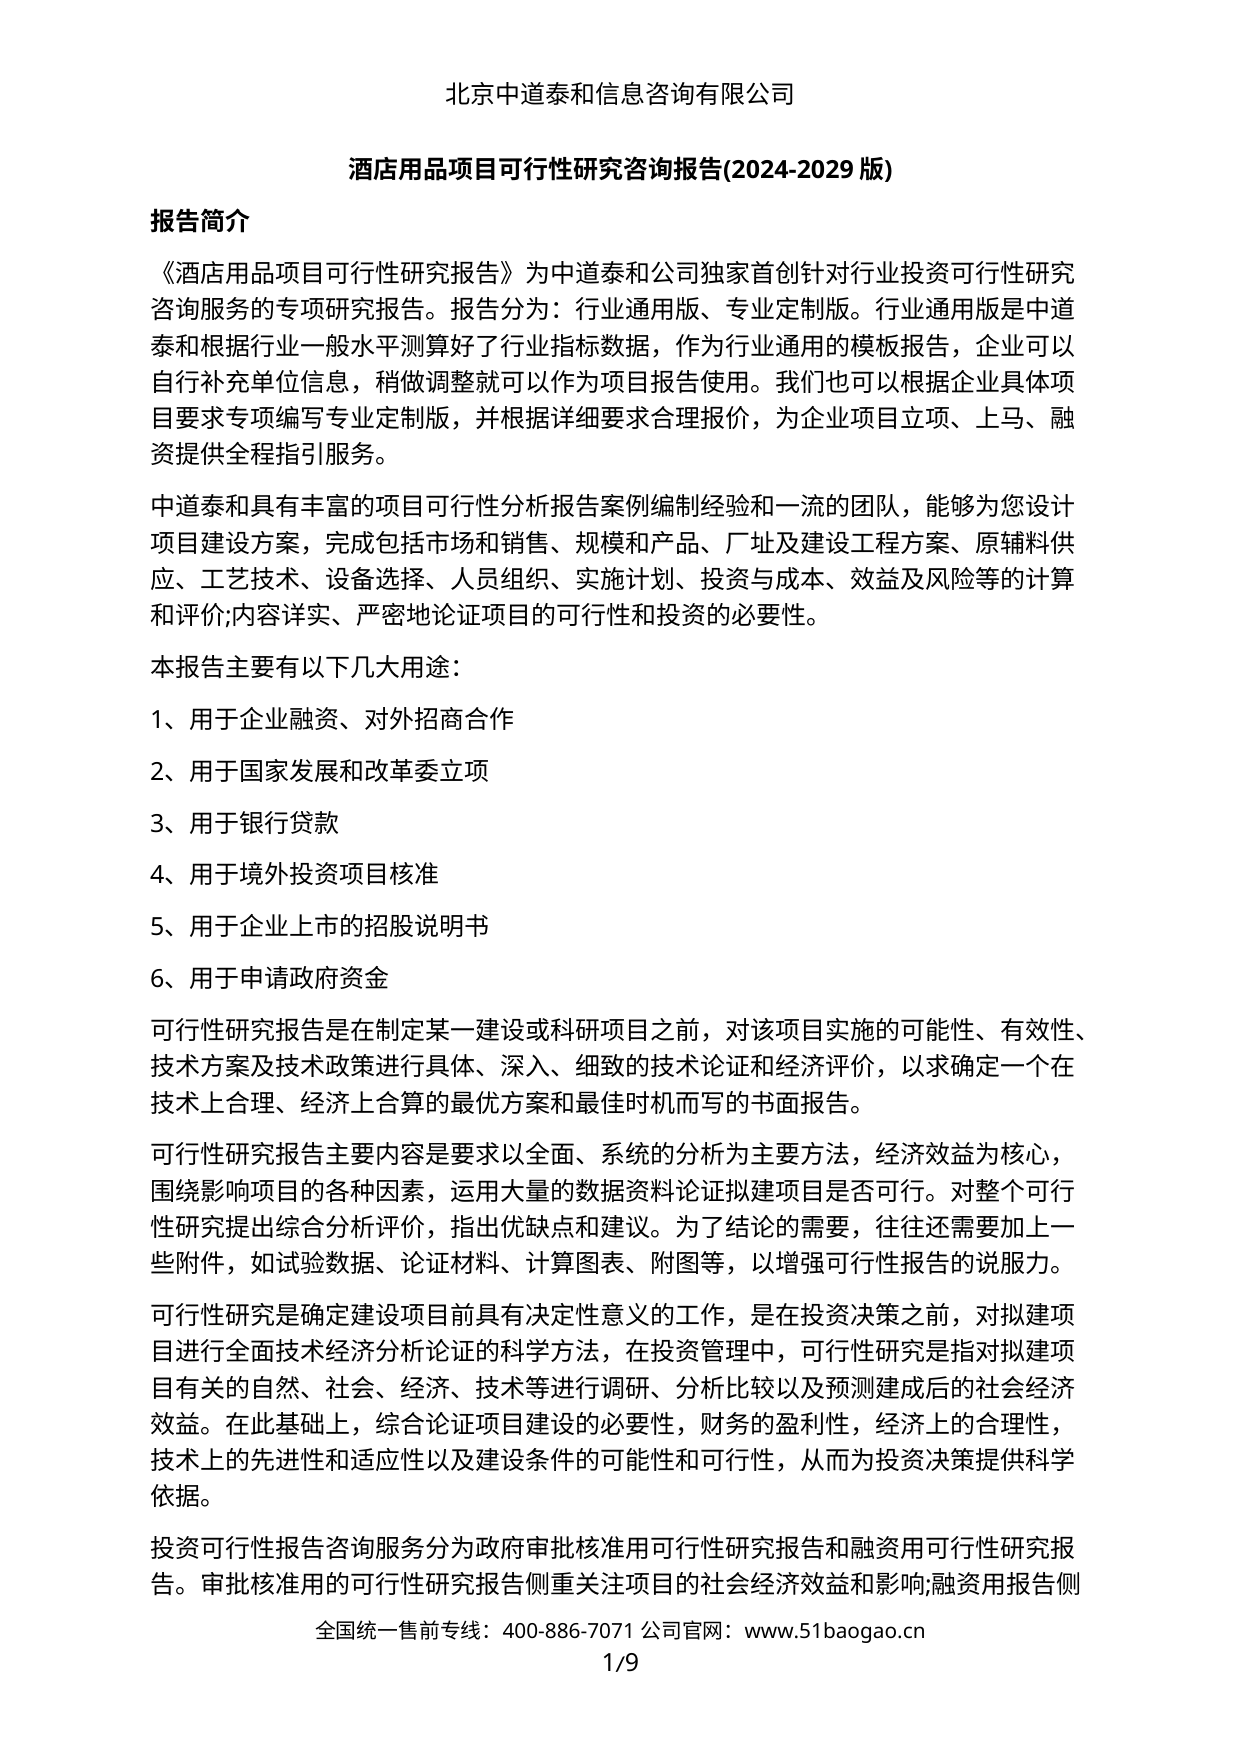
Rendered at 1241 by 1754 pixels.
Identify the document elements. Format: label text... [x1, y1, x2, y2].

text 可行性研究报告主要内容是要求以全面、系统的分析为主要方法，经济效益为核心，围绕影响项目的各种因素，运用大量的数据资料论证拟建项目是否可行。对整个可行性研究提出综合分析评价，指出优缺点和建议。为了结论的需要，往往还需要加上一些附件，如试验数据、论证材料、计算图表、附图等，以增强可行性报告的说服力。 [150, 1135, 1090, 1280]
text 4、用于境外投资项目核准 [150, 855, 1090, 891]
text 可行性研究是确定建设项目前具有决定性意义的工作，是在投资决策之前，对拟建项目进行全面技术经济分析论证的科学方法，在投资管理中，可行性研究是指对拟建项目有关的自然、社会、经济、技术等进行调研、分析比较以及预测建成后的社会经济效益。在此基础上，综合论证项目建设的必要性，财务的盈利性，经济上的合理性，技术上的先进性和适应性以及建设条件的可能性和可行性，从而为投资决策提供科学依据。 [150, 1296, 1090, 1513]
text 3、用于银行贷款 [150, 803, 1090, 839]
text 《酒店用品项目可行性研究报告》为中道泰和公司独家首创针对行业投资可行性研究咨询服务的专项研究报告。报告分为：行业通用版、专业定制版。行业通用版是中道泰和根据行业一般水平测算好了行业指标数据，作为行业通用的模板报告，企业可以自行补充单位信息，稍做调整就可以作为项目报告使用。我们也可以根据企业具体项目要求专项编写专业定制版，并根据详细要求合理报价，为企业项目立项、上马、融资提供全程指引服务。 [150, 254, 1090, 471]
text 可行性研究报告是在制定某一建设或科研项目之前，对该项目实施的可能性、有效性、技术方案及技术政策进行具体、深入、细致的技术论证和经济评价，以求确定一个在技术上合理、经济上合算的最优方案和最佳时机而写的书面报告。 [150, 1011, 1090, 1119]
text 5、用于企业上市的招股说明书 [150, 907, 1090, 943]
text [150, 1529, 1090, 1601]
text 1、用于企业融资、对外招商合作 [150, 699, 1090, 736]
text 酒店用品项目可行性研究咨询报告(2024-2029版) [150, 150, 1090, 186]
text 中道泰和具有丰富的项目可行性分析报告案例编制经验和一流的团队，能够为您设计项目建设方案，完成包括市场和销售、规模和产品、厂址及建设工程方案、原辅料供应、工艺技术、设备选择、人员组织、实施计划、投资与成本、效益及风险等的计算和评价;内容详实、严密地论证项目的可行性和投资的必要性。 [150, 487, 1090, 632]
text 2、用于国家发展和改革委立项 [150, 751, 1090, 787]
text 6、用于申请政府资金 [150, 959, 1090, 995]
text 报告简介 [150, 202, 1090, 238]
text 本报告主要有以下几大用途： [150, 647, 1090, 684]
